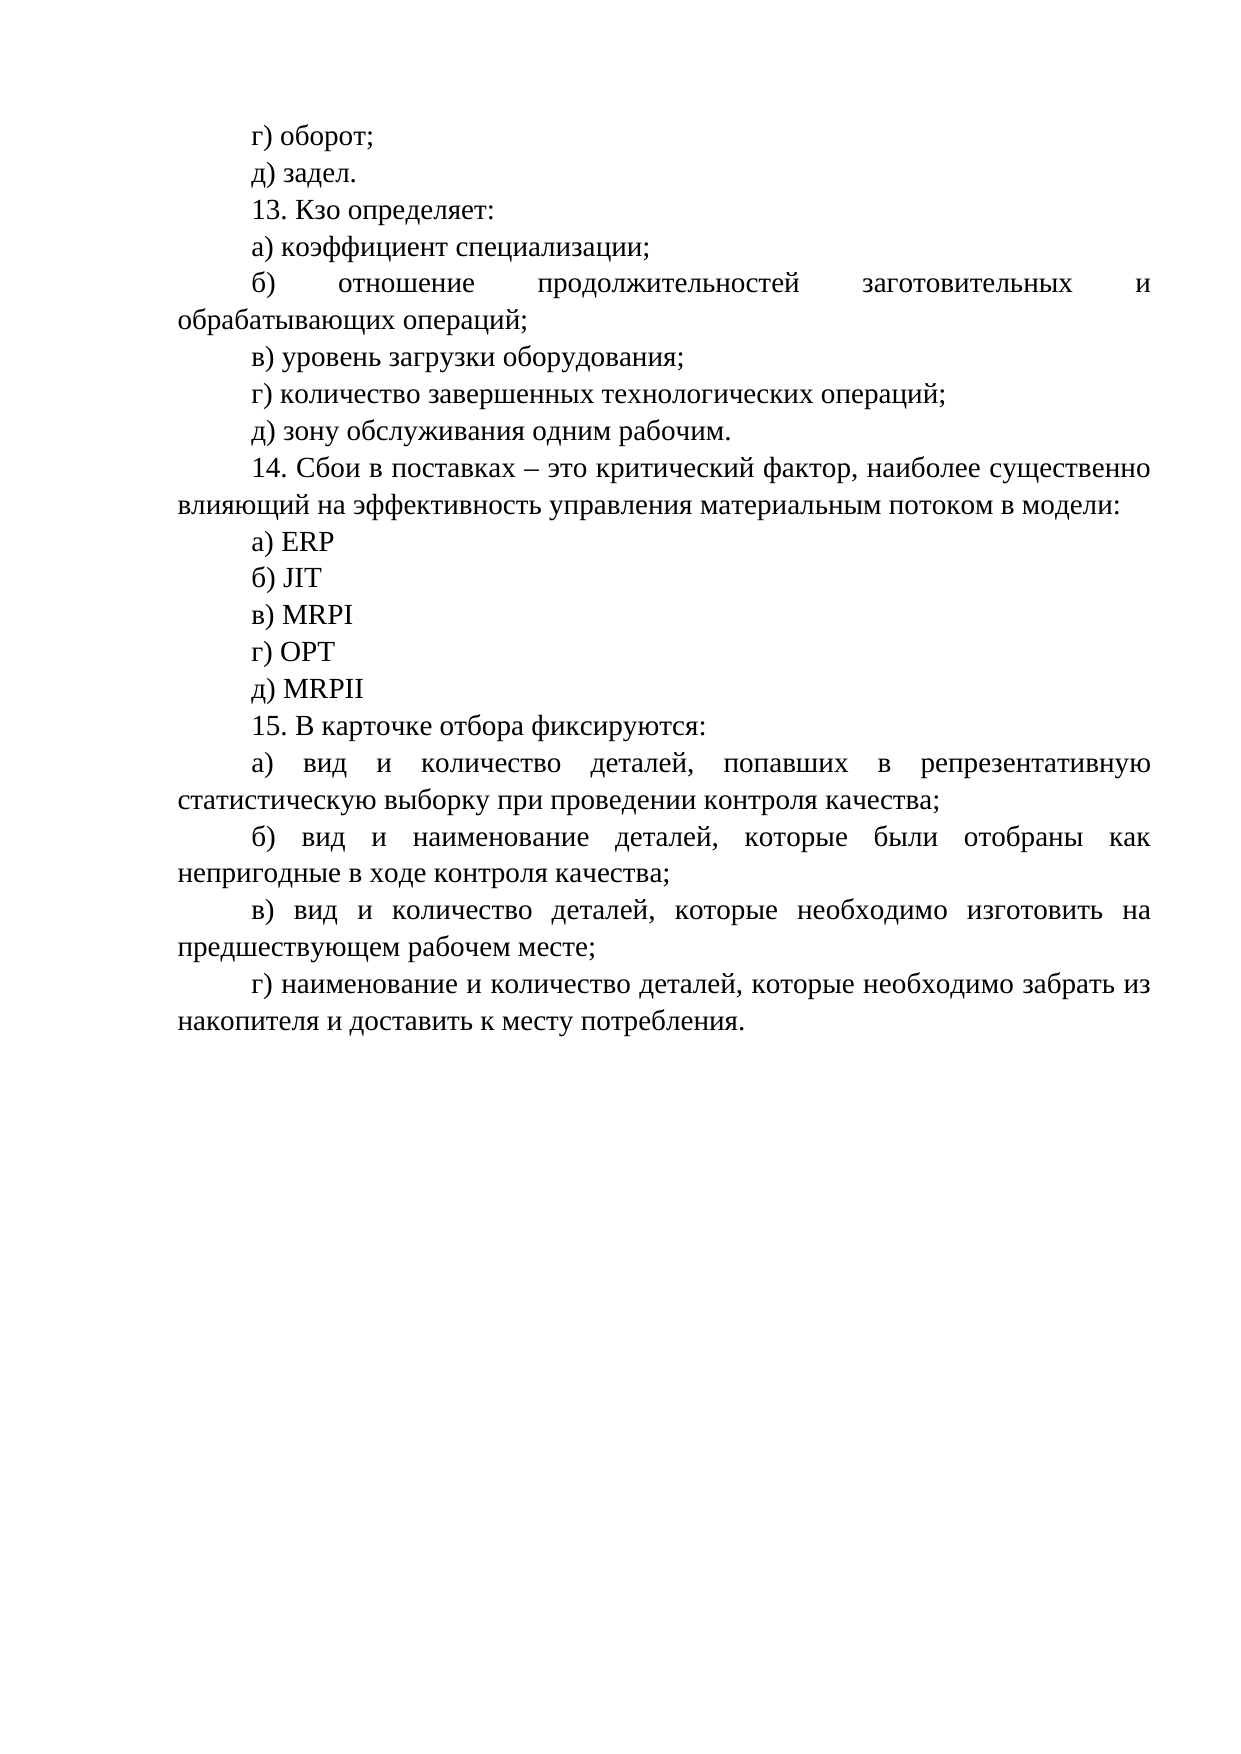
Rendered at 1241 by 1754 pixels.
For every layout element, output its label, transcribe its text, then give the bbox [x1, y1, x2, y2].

text г) OPT [177, 634, 1152, 668]
text а) коэффициент специализации; [177, 229, 1152, 262]
text г) наименование и количество деталей, которые необходимо забрать из накопителя и доставить к месту потребления. [177, 966, 1152, 1037]
text а) вид и количество деталей, попавших в репрезентативную статистическую выборку при проведении контроля качества; [177, 745, 1152, 815]
text г) оборот; [177, 118, 1152, 152]
text д) зону обслуживания одним рабочим. [177, 413, 1152, 447]
text г) количество завершенных технологических операций; [177, 376, 1152, 410]
text в) вид и количество деталей, которые необходимо изготовить на предшествующем рабочем месте; [177, 892, 1152, 963]
text а) ERP [177, 524, 1152, 557]
text б) JIT [177, 561, 1152, 594]
text б) отношение продолжительностей заготовительных и обрабатывающих операций; [177, 266, 1152, 336]
text д) задел. [177, 155, 1152, 188]
text 15. В карточке отбора фиксируются: [177, 708, 1152, 742]
text 14. Сбои в поставках – это критический фактор, наиболее существенно влияющий на эффективность управления материальным потоком в модели: [177, 450, 1152, 520]
text в) MRPI [177, 597, 1152, 631]
text в) уровень загрузки оборудования; [177, 339, 1152, 373]
text 13. Кзо определяет: [177, 192, 1152, 225]
text б) вид и наименование деталей, которые были отобраны как непригодные в ходе контроля качества; [177, 819, 1152, 889]
text д) MRPII [177, 671, 1152, 705]
